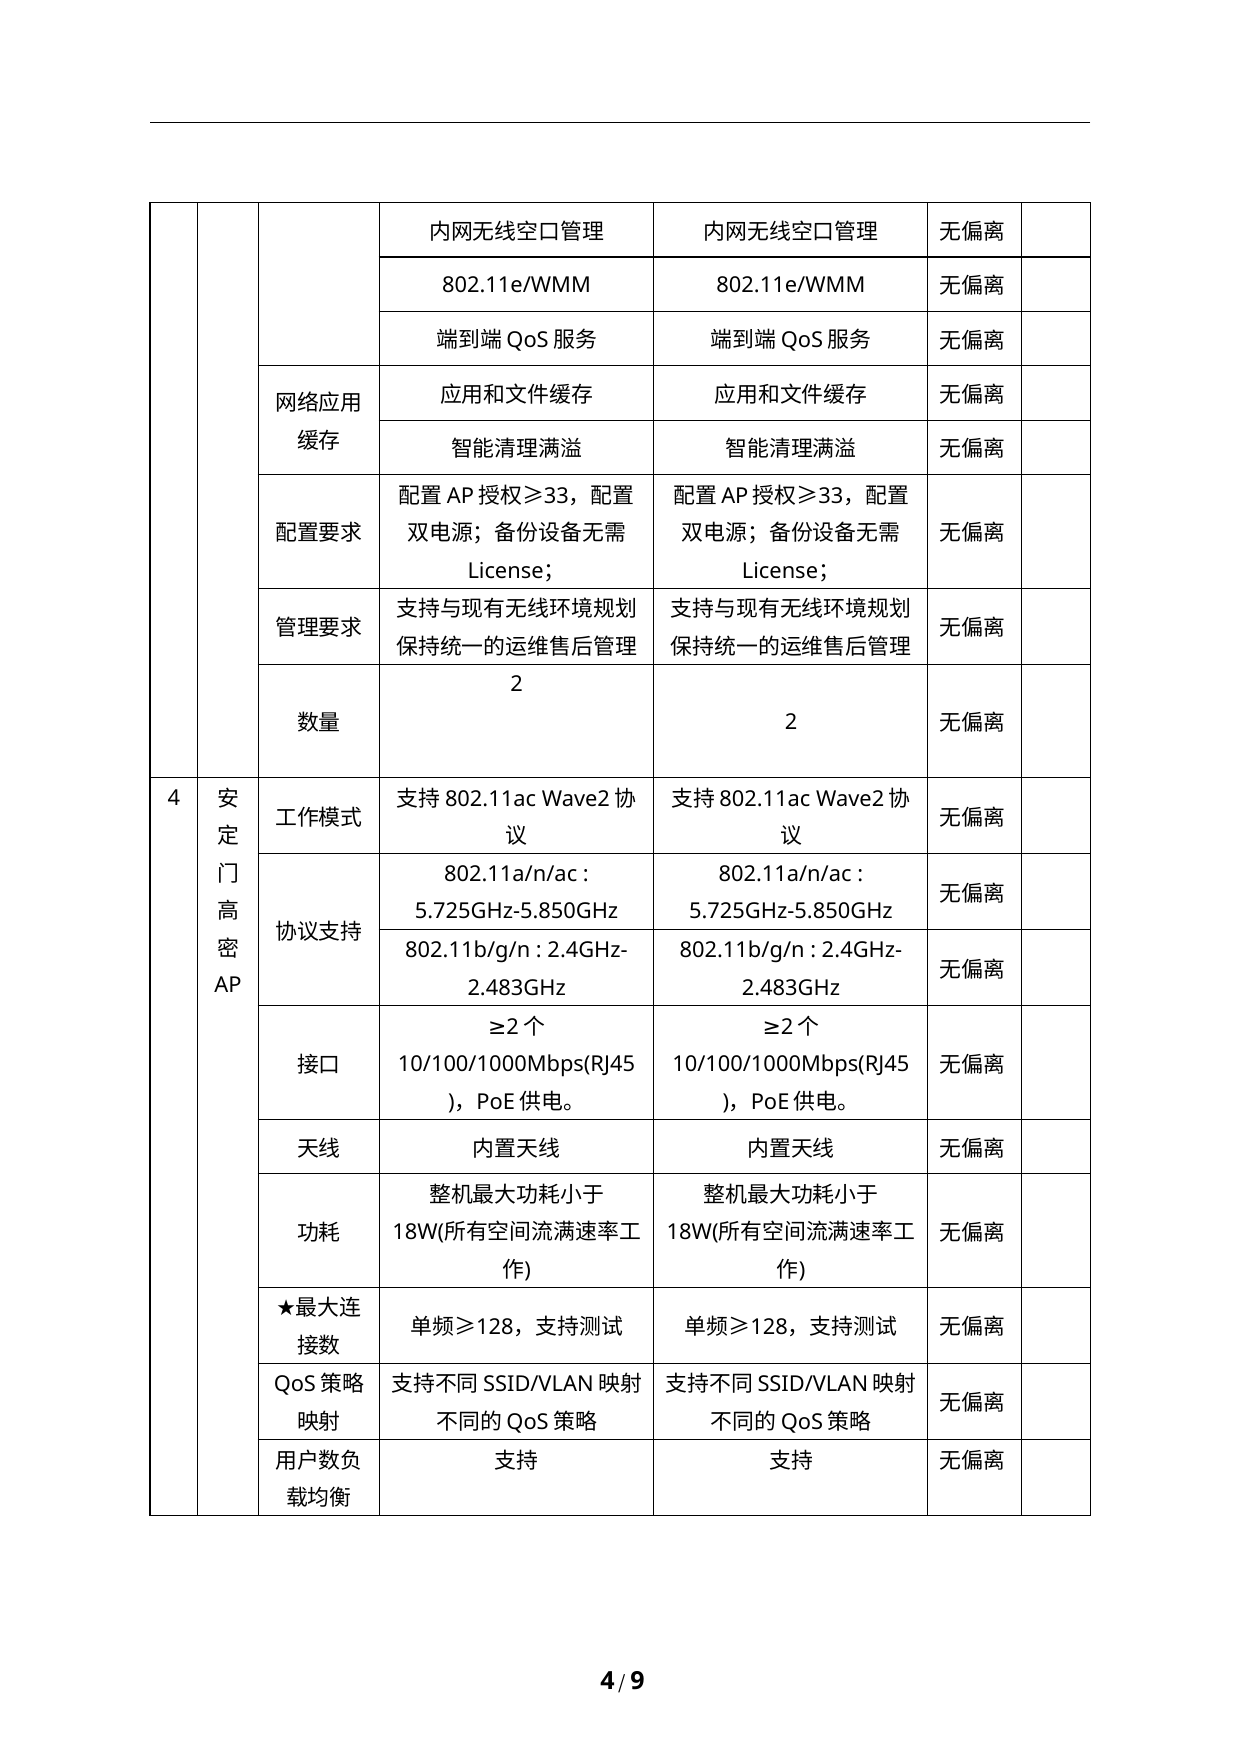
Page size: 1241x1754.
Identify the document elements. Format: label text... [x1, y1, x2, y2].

table_cell [1022, 1364, 1090, 1439]
table_cell [1022, 1440, 1090, 1515]
table_cell 接口 [259, 1006, 379, 1119]
table_cell 4 [151, 778, 197, 1515]
table_cell [1022, 778, 1090, 853]
table_cell [1022, 589, 1090, 663]
table_cell 支持不同SSID/VLAN映射不同的QoS策略 [654, 1364, 927, 1439]
table_cell 无偏离 [928, 312, 1021, 365]
table_cell 无偏离 [928, 778, 1021, 853]
table_cell 802.11e/WMM [380, 258, 653, 311]
table_cell 无偏离 [928, 1288, 1021, 1363]
table_cell [1022, 1174, 1090, 1287]
table_cell 工作模式 [259, 778, 379, 853]
table_cell 无偏离 [928, 1440, 1021, 1515]
table_cell 无偏离 [928, 258, 1021, 311]
table_cell 802.11a/n/ac : 5.725GHz-5.850GHz [380, 854, 653, 929]
table_cell 配置AP授权≥33，配置双电源；备份设备无需License； [654, 475, 927, 587]
table_cell 数量 [259, 665, 379, 777]
table_cell 协议支持 [259, 854, 379, 1005]
table_cell 智能清理满溢 [654, 421, 927, 474]
table_cell 无偏离 [928, 475, 1021, 587]
table_cell 无偏离 [928, 589, 1021, 663]
table_cell 2 [654, 665, 927, 777]
table_cell [1022, 1120, 1090, 1173]
table_cell [1022, 665, 1090, 777]
table_cell QoS策略映射 [259, 1364, 379, 1439]
table_cell 内置天线 [654, 1120, 927, 1173]
table_cell 无偏离 [928, 1120, 1021, 1173]
table_cell 无偏离 [928, 1006, 1021, 1119]
table_cell 802.11e/WMM [654, 258, 927, 311]
table_cell [1022, 366, 1090, 419]
table_cell [1022, 421, 1090, 474]
table_cell 内网无线空口管理 [654, 203, 927, 256]
table_cell 支持不同SSID/VLAN映射不同的QoS策略 [380, 1364, 653, 1439]
table_cell 配置AP授权≥33，配置双电源；备份设备无需License； [380, 475, 653, 587]
table_cell 功耗 [259, 1174, 379, 1287]
table_cell 应用和文件缓存 [654, 366, 927, 419]
table_cell [1022, 312, 1090, 365]
table_cell ★最大连接数 [259, 1288, 379, 1363]
table_cell 无偏离 [928, 930, 1021, 1005]
table_cell [1022, 1006, 1090, 1119]
table_cell 整机最大功耗小于18W(所有空间流满速率工作) [380, 1174, 653, 1287]
table_cell 单频≥128，支持测试 [654, 1288, 927, 1363]
table_cell 支持与现有无线环境规划保持统一的运维售后管理 [654, 589, 927, 663]
table_cell 802.11a/n/ac : 5.725GHz-5.850GHz [654, 854, 927, 929]
table_cell 管理要求 [259, 589, 379, 663]
table_cell 无偏离 [928, 1364, 1021, 1439]
table_cell 支持与现有无线环境规划保持统一的运维售后管理 [380, 589, 653, 663]
table_cell [1022, 1288, 1090, 1363]
table_cell 内置天线 [380, 1120, 653, 1173]
table_cell 无偏离 [928, 203, 1021, 256]
table_cell [1022, 203, 1090, 256]
table_cell 支持 [380, 1440, 653, 1515]
table_cell 用户数负载均衡 [259, 1440, 379, 1515]
table_cell 无偏离 [928, 421, 1021, 474]
table_cell 安定门高密AP [198, 778, 258, 1515]
table_cell 端到端QoS服务 [654, 312, 927, 365]
table_cell 单频≥128，支持测试 [380, 1288, 653, 1363]
table_cell 无偏离 [928, 366, 1021, 419]
table_cell ≥2个10/100/1000Mbps(RJ45)，PoE供电。 [380, 1006, 653, 1119]
table_cell 支持802.11ac Wave2协议 [654, 778, 927, 853]
table_cell [1022, 475, 1090, 587]
table_cell 无偏离 [928, 665, 1021, 777]
table_cell 应用和文件缓存 [380, 366, 653, 419]
table_cell ≥2个10/100/1000Mbps(RJ45)，PoE供电。 [654, 1006, 927, 1119]
table_cell 802.11b/g/n : 2.4GHz-2.483GHz [654, 930, 927, 1005]
table_cell 802.11b/g/n : 2.4GHz-2.483GHz [380, 930, 653, 1005]
table_cell 支持802.11ac Wave2协议 [380, 778, 653, 853]
table_cell [1022, 258, 1090, 311]
table_cell 智能清理满溢 [380, 421, 653, 474]
table_cell 网络应用缓存 [259, 366, 379, 474]
table_cell 2 [380, 665, 653, 777]
table_cell 内网无线空口管理 [380, 203, 653, 256]
table_cell 支持 [654, 1440, 927, 1515]
table_cell [1022, 854, 1090, 929]
table_cell 整机最大功耗小于18W(所有空间流满速率工作) [654, 1174, 927, 1287]
table_cell 天线 [259, 1120, 379, 1173]
table_cell 配置要求 [259, 475, 379, 587]
table_cell 无偏离 [928, 854, 1021, 929]
table_cell 端到端QoS服务 [380, 312, 653, 365]
table_cell [1022, 930, 1090, 1005]
table_cell 无偏离 [928, 1174, 1021, 1287]
